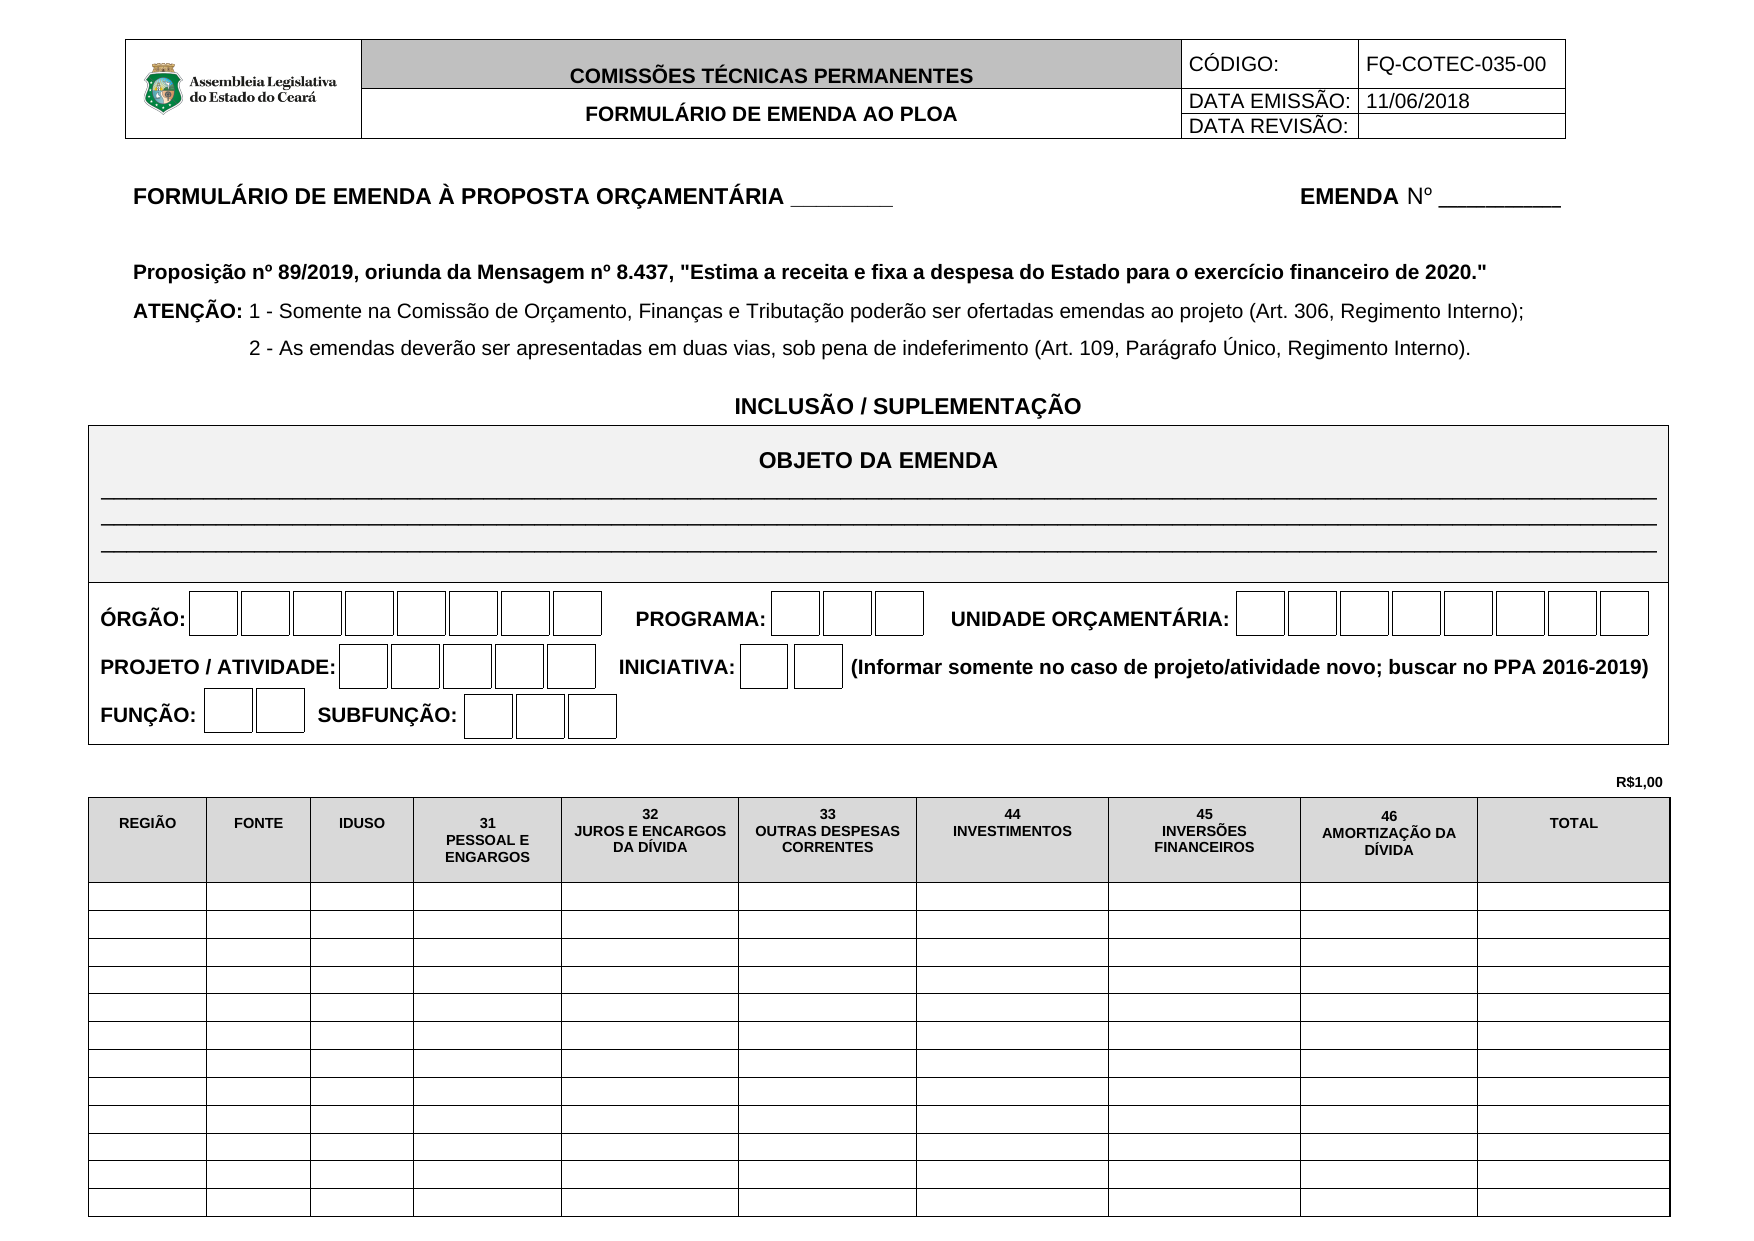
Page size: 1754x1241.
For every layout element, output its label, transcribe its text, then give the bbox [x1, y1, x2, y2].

table_cell [311, 1022, 413, 1049]
table_cell [1301, 994, 1477, 1021]
table_cell [1478, 1078, 1669, 1104]
table_cell [311, 967, 413, 993]
table_cell [414, 939, 561, 966]
table_cell [89, 1189, 206, 1216]
table_cell [414, 1134, 561, 1160]
table_cell [917, 1022, 1108, 1049]
table_cell [917, 939, 1108, 966]
table_cell [207, 1134, 310, 1160]
table_cell [739, 994, 916, 1021]
table_cell [89, 967, 206, 993]
table_cell [1478, 967, 1669, 993]
table_cell [207, 911, 310, 938]
table_cell [1109, 1078, 1300, 1104]
table_cell [89, 1134, 206, 1160]
table_cell [311, 1161, 413, 1188]
table_cell [311, 1134, 413, 1160]
table_cell [414, 1078, 561, 1104]
table_cell [414, 883, 561, 910]
table_cell [1109, 1161, 1300, 1188]
table_cell [414, 1161, 561, 1188]
table_cell [207, 1189, 310, 1216]
table_cell [207, 967, 310, 993]
table_cell [562, 1078, 738, 1104]
table_cell [562, 1050, 738, 1077]
table_cell [739, 939, 916, 966]
table_cell [917, 911, 1108, 938]
table_cell [739, 1134, 916, 1160]
table_cell [739, 967, 916, 993]
table_cell [1478, 939, 1669, 966]
table_cell [207, 1161, 310, 1188]
table_cell [414, 1022, 561, 1049]
table_cell [207, 994, 310, 1021]
table_cell [311, 883, 413, 910]
table_header TOTAL [1478, 798, 1669, 882]
table_cell [311, 1189, 413, 1216]
table_cell [1109, 883, 1300, 910]
table_cell [1109, 939, 1300, 966]
table_cell [917, 1050, 1108, 1077]
table_cell [1301, 967, 1477, 993]
table_cell [917, 1189, 1108, 1216]
table_cell [311, 1050, 413, 1077]
table_cell [414, 1050, 561, 1077]
table_header 45 INVERSÕES FINANCEIROS [1109, 798, 1300, 882]
table_cell [739, 883, 916, 910]
table_cell [311, 1078, 413, 1104]
table_cell [562, 1022, 738, 1049]
table_cell [1109, 1134, 1300, 1160]
table_cell [414, 1106, 561, 1132]
table_header REGIÃO [89, 798, 206, 882]
table_header OBJETO DA EMENDA ______________________________________________________________________________________________________________________________________________________________________________________________________________________________________________________________________________________________________________________________________________________________________________ [89, 426, 1668, 582]
text R$1,00 [133, 773, 1683, 790]
table_cell [1109, 994, 1300, 1021]
table_cell [917, 994, 1108, 1021]
table_cell [1301, 1106, 1477, 1132]
table_cell [1301, 939, 1477, 966]
table_cell [311, 994, 413, 1021]
table_cell [1109, 1022, 1300, 1049]
table_cell [562, 1161, 738, 1188]
table_cell [414, 911, 561, 938]
table_cell [562, 994, 738, 1021]
table_cell [917, 1106, 1108, 1132]
table_header 44 INVESTIMENTOS [917, 798, 1108, 882]
table_cell [1301, 1050, 1477, 1077]
table_cell [917, 1134, 1108, 1160]
table_cell [89, 883, 206, 910]
table_cell [739, 911, 916, 938]
table_cell [89, 1106, 206, 1132]
table_header 32 JUROS E ENCARGOS DA DÍVIDA [562, 798, 738, 882]
table_cell [89, 1161, 206, 1188]
table_cell [562, 1134, 738, 1160]
table_cell [89, 1050, 206, 1077]
table_cell [1109, 1050, 1300, 1077]
table_cell [1478, 1161, 1669, 1188]
table_header 31 PESSOAL E ENGARGOS [414, 798, 561, 882]
table_cell [1109, 1106, 1300, 1132]
table_cell [917, 1161, 1108, 1188]
table_cell [1478, 994, 1669, 1021]
table_cell [562, 1189, 738, 1216]
table_cell [562, 1106, 738, 1132]
text Proposição nº 89/2019, oriunda da Mensagem nº 8.437, "Estima a receita e fixa a despesa do Estado para o exercício financeiro de 2020." [133, 260, 1683, 284]
table_cell [1301, 1189, 1477, 1216]
table_cell [1301, 883, 1477, 910]
table_cell [739, 1078, 916, 1104]
table_cell [414, 994, 561, 1021]
table_cell [311, 939, 413, 966]
table_cell [1301, 1161, 1477, 1188]
table_header 46 AMORTIZAÇÃO DA DÍVIDA [1301, 798, 1477, 882]
table_cell [89, 1022, 206, 1049]
table_cell [89, 1078, 206, 1104]
text 2 - As emendas deverão ser apresentadas em duas vias, sob pena de indeferimento (Art. 109, Parágrafo Único, Regimento Interno). [162, 335, 1683, 359]
table_cell [207, 1022, 310, 1049]
table_cell [1301, 911, 1477, 938]
table_cell [562, 883, 738, 910]
table_cell [739, 1189, 916, 1216]
table_cell [89, 939, 206, 966]
table_cell [1301, 1078, 1477, 1104]
table_cell [739, 1050, 916, 1077]
table_cell [414, 1189, 561, 1216]
table_cell [562, 939, 738, 966]
table_cell [207, 1078, 310, 1104]
table_cell [1478, 911, 1669, 938]
table_cell [311, 1106, 413, 1132]
table_cell [917, 883, 1108, 910]
table_cell [739, 1022, 916, 1049]
table_cell [562, 967, 738, 993]
table_cell [207, 939, 310, 966]
table_cell [414, 967, 561, 993]
table_cell [739, 1161, 916, 1188]
table_cell [1109, 1189, 1300, 1216]
text ATENÇÃO: 1 - Somente na Comissão de Orçamento, Finanças e Tributação poderão ser ofertadas emendas ao projeto (Art. 306, Regimento Interno); [133, 299, 1683, 323]
table_cell [917, 967, 1108, 993]
table_cell [1109, 911, 1300, 938]
table_cell [1478, 1189, 1669, 1216]
table_cell [311, 911, 413, 938]
text INCLUSÃO / SUPLEMENTAÇÃO [133, 393, 1683, 419]
table_cell ÓRGÃO: PROGRAMA: UNIDADE ORÇAMENTÁRIA: PROJETO / ATIVIDADE: INICIATIVA: (Informar somente no caso de projeto/atividade novo; buscar no PPA 2016-2019) FUNÇÃO: SUBFUNÇÃO: [89, 583, 1668, 743]
table_header 33 OUTRAS DESPESAS CORRENTES [739, 798, 916, 882]
table_cell [1109, 967, 1300, 993]
table_cell [739, 1106, 916, 1132]
table_cell [1301, 1134, 1477, 1160]
table_cell [207, 1050, 310, 1077]
table_header FONTE [207, 798, 310, 882]
text FORMULÁRIO DE EMENDA À PROPOSTA ORÇAMENTÁRIA ________ EMENDA Nº _____________ [133, 180, 1683, 211]
table_cell [1478, 1106, 1669, 1132]
table_cell [207, 1106, 310, 1132]
table_cell [1478, 883, 1669, 910]
table_cell [89, 994, 206, 1021]
table_cell [1301, 1022, 1477, 1049]
table_header IDUSO [311, 798, 413, 882]
picture [143, 63, 344, 115]
table_cell [1478, 1134, 1669, 1160]
table_cell [1478, 1022, 1669, 1049]
table_cell [562, 911, 738, 938]
table_cell [1478, 1050, 1669, 1077]
table_cell [917, 1078, 1108, 1104]
table_cell [89, 911, 206, 938]
table_cell [207, 883, 310, 910]
